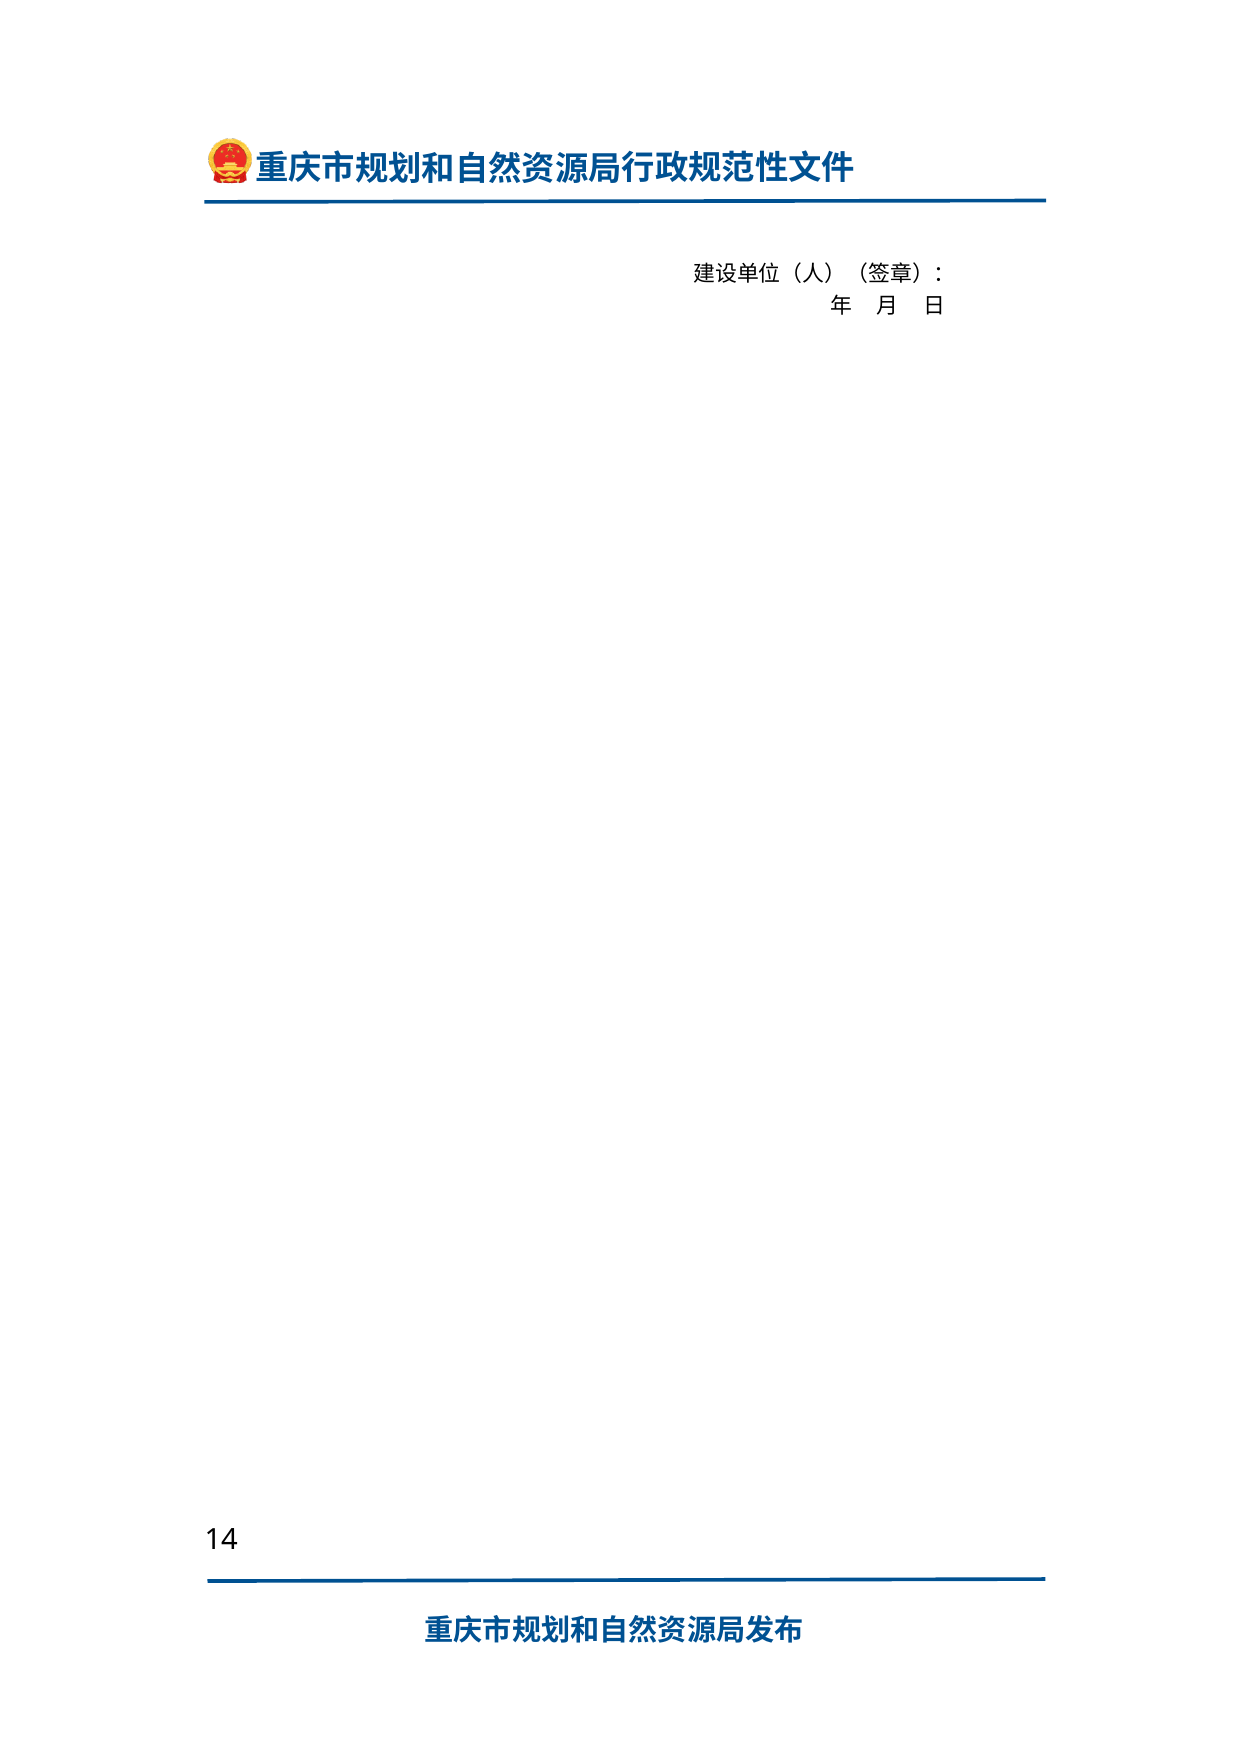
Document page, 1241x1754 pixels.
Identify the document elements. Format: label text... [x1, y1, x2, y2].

text 年 月 日 [204, 288, 944, 320]
text 建设单位（人）（签章）： [204, 256, 956, 288]
picture [204, 136, 255, 187]
